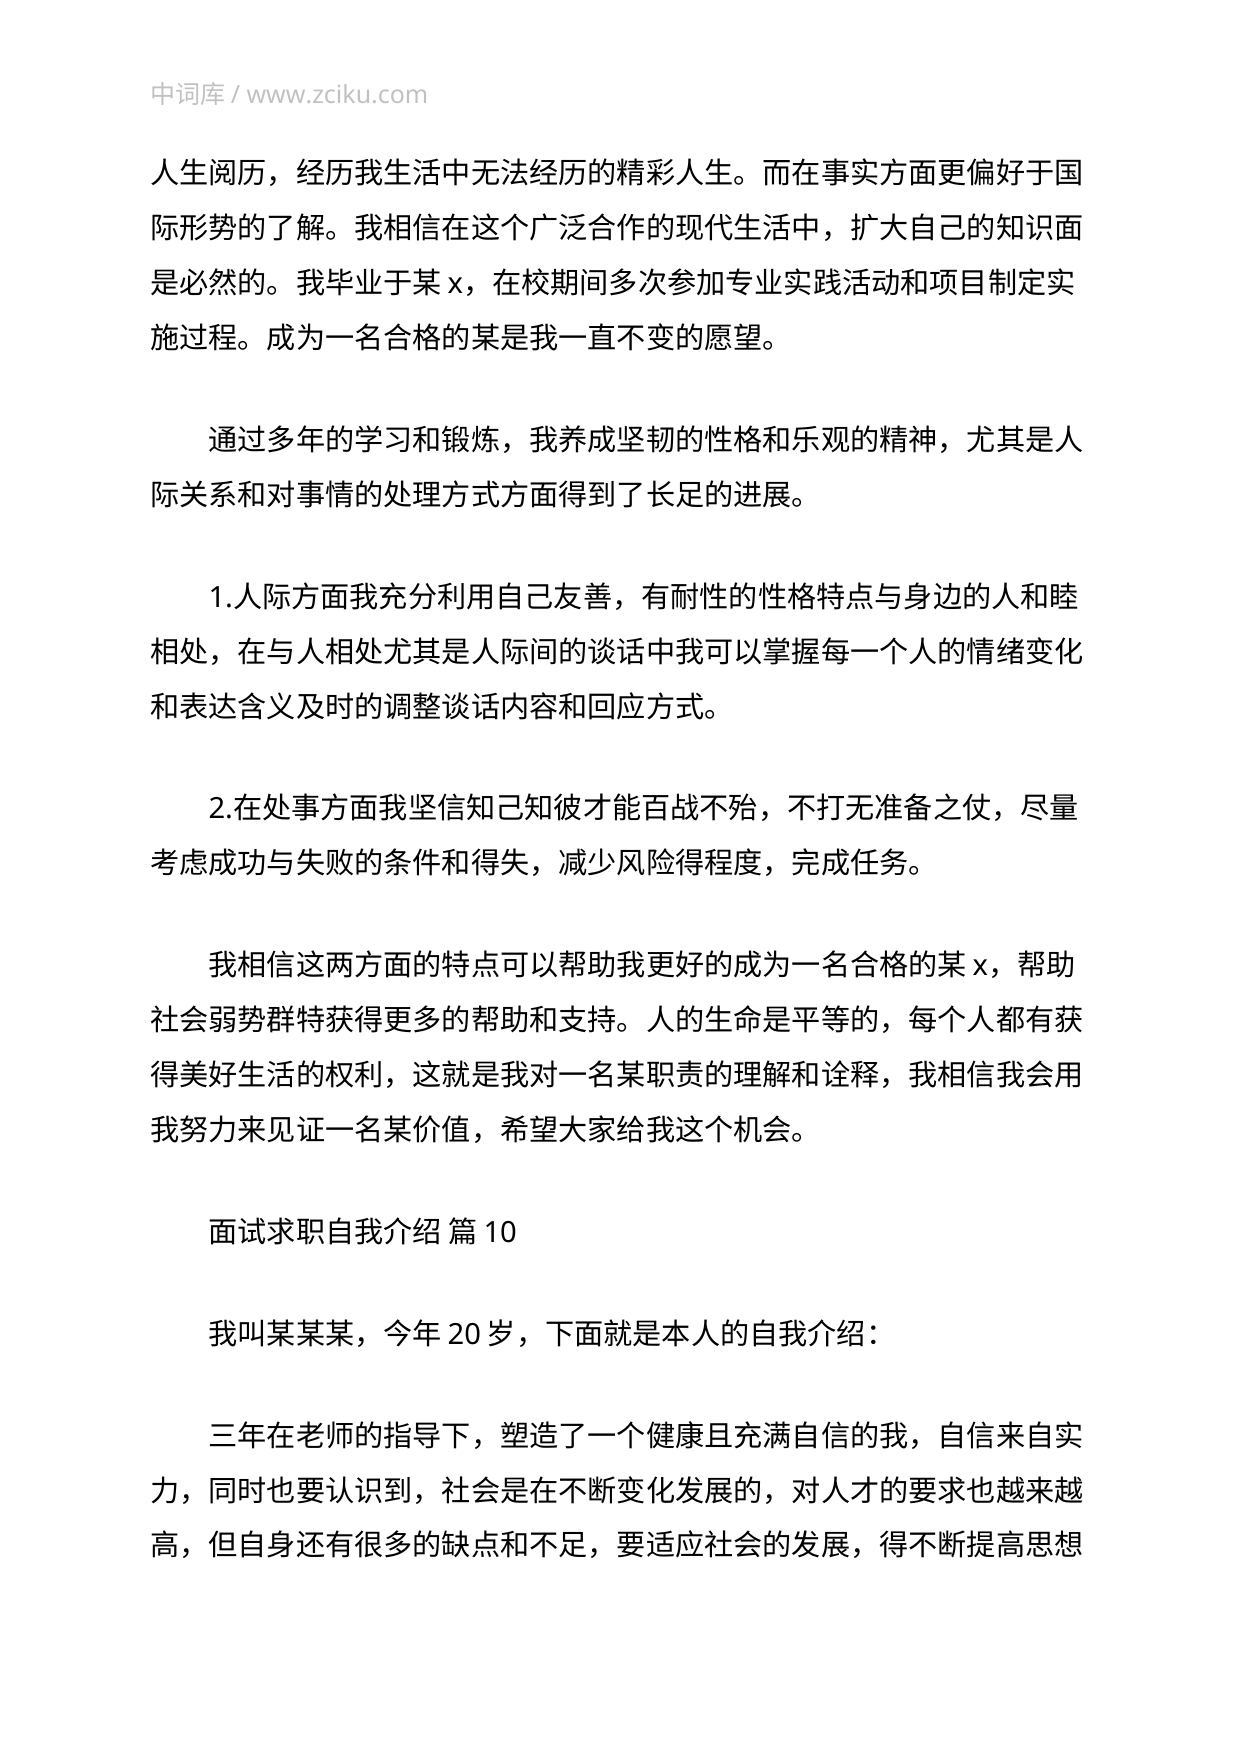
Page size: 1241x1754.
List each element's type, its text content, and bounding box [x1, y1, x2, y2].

text 我相信这两方面的特点可以帮助我更好的成为一名合格的某x，帮助社会弱势群特获得更多的帮助和支持。人的生命是平等的，每个人都有获得美好生活的权利，这就是我对一名某职责的理解和诠释，我相信我会用我努力来见证一名某价值，希望大家给我这个机会。 [150, 942, 1090, 1149]
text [150, 150, 1090, 357]
text 1.人际方面我充分利用自己友善，有耐性的性格特点与身边的人和睦相处，在与人相处尤其是人际间的谈话中我可以掌握每一个人的情绪变化和表达含义及时的调整谈话内容和回应方式。 [150, 573, 1090, 725]
text 我叫某某某，今年20岁，下面就是本人的自我介绍： [150, 1310, 1090, 1353]
text 面试求职自我介绍 篇10 [150, 1208, 1090, 1251]
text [150, 1412, 1090, 1564]
text 通过多年的学习和锻炼，我养成坚韧的性格和乐观的精神，尤其是人际关系和对事情的处理方式方面得到了长足的进展。 [150, 417, 1090, 514]
text 2.在处事方面我坚信知己知彼才能百战不殆，不打无准备之仗，尽量考虑成功与失败的条件和得失，减少风险得程度，完成任务。 [150, 785, 1090, 882]
